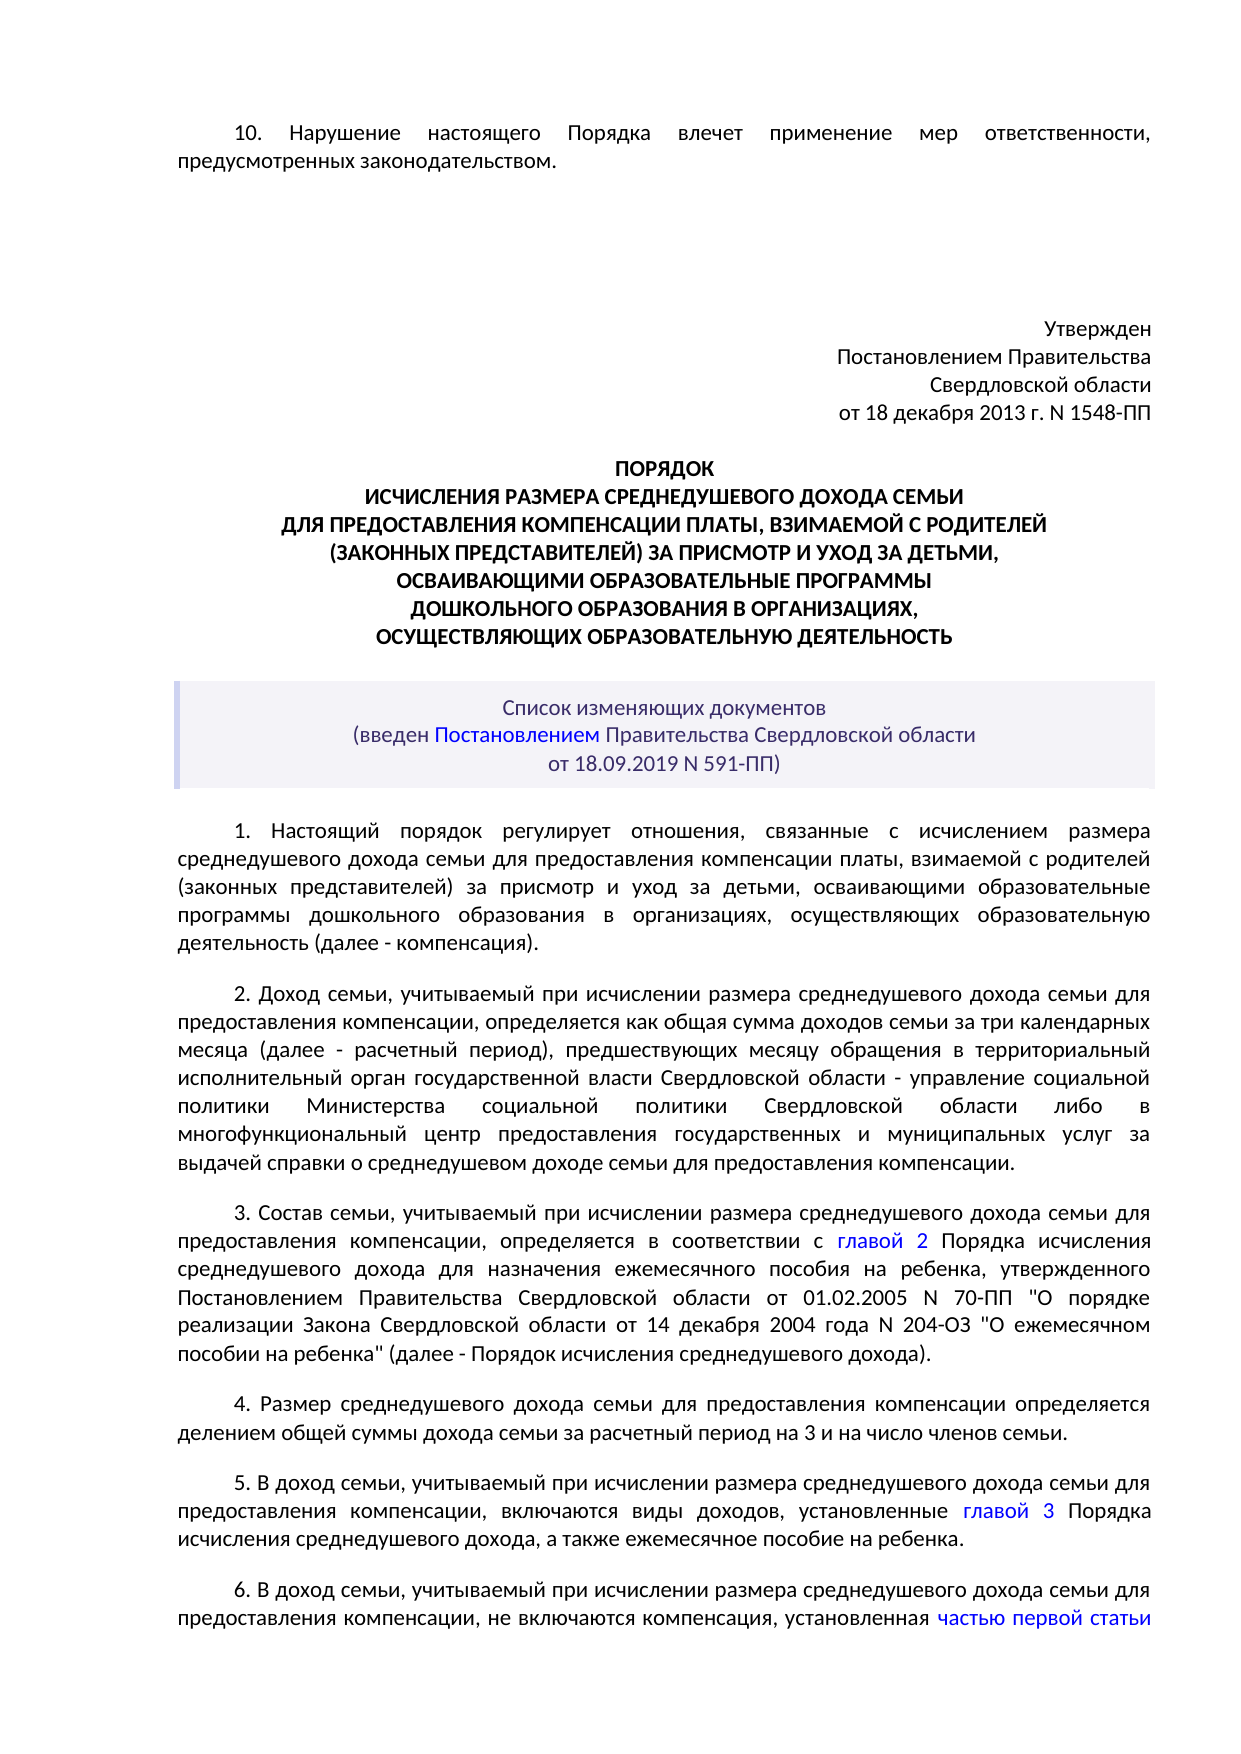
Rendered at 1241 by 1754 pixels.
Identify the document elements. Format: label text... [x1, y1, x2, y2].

table_header Список изменяющих документов (введен Постановлением Правительства Свердловской области от 18.09.2019 N 591-ПП) [180, 681, 1149, 788]
text Утвержден [177, 314, 1152, 342]
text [177, 1576, 1152, 1632]
text 5. В доход семьи, учитываемый при исчислении размера среднедушевого дохода семьи для предоставления компенсации, включаются виды доходов, установленные главой 3 Порядка исчисления среднедушевого дохода, а также ежемесячное пособие на ребенка. [177, 1468, 1152, 1553]
text от 18 декабря 2013 г. N 1548-ПП [177, 398, 1152, 426]
title ДОШКОЛЬНОГО ОБРАЗОВАНИЯ В ОРГАНИЗАЦИЯХ, [177, 594, 1152, 622]
text 2. Доход семьи, учитываемый при исчислении размера среднедушевого дохода семьи для предоставления компенсации, определяется как общая сумма доходов семьи за три календарных месяца (далее - расчетный период), предшествующих месяцу обращения в территориальный исполнительный орган государственной власти Свердловской области - управление социальной политики Министерства социальной политики Свердловской области либо в многофункциональный центр предоставления государственных и муниципальных услуг за выдачей справки о среднедушевом доходе семьи для предоставления компенсации. [177, 979, 1152, 1176]
title ОСУЩЕСТВЛЯЮЩИХ ОБРАЗОВАТЕЛЬНУЮ ДЕЯТЕЛЬНОСТЬ [177, 622, 1152, 651]
title ОСВАИВАЮЩИМИ ОБРАЗОВАТЕЛЬНЫЕ ПРОГРАММЫ [177, 566, 1152, 594]
text Постановлением Правительства [177, 342, 1152, 370]
title ДЛЯ ПРЕДОСТАВЛЕНИЯ КОМПЕНСАЦИИ ПЛАТЫ, ВЗИМАЕМОЙ С РОДИТЕЛЕЙ [177, 510, 1152, 538]
text 10. Нарушение настоящего Порядка влечет применение мер ответственности, предусмотренных законодательством. [177, 118, 1152, 174]
title ПОРЯДОК [177, 454, 1152, 482]
text 4. Размер среднедушевого дохода семьи для предоставления компенсации определяется делением общей суммы дохода семьи за расчетный период на 3 и на число членов семьи. [177, 1389, 1152, 1446]
text 3. Состав семьи, учитываемый при исчислении размера среднедушевого дохода семьи для предоставления компенсации, определяется в соответствии с главой 2 Порядка исчисления среднедушевого дохода для назначения ежемесячного пособия на ребенка, утвержденного Постановлением Правительства Свердловской области от 01.02.2005 N 70-ПП "О порядке реализации Закона Свердловской области от 14 декабря 2004 года N 204-ОЗ "О ежемесячном пособии на ребенка" (далее - Порядок исчисления среднедушевого дохода). [177, 1198, 1152, 1367]
title ИСЧИСЛЕНИЯ РАЗМЕРА СРЕДНЕДУШЕВОГО ДОХОДА СЕМЬИ [177, 482, 1152, 510]
text 1. Настоящий порядок регулирует отношения, связанные с исчислением размера среднедушевого дохода семьи для предоставления компенсации платы, взимаемой с родителей (законных представителей) за присмотр и уход за детьми, осваивающими образовательные программы дошкольного образования в организациях, осуществляющих образовательную деятельность (далее - компенсация). [177, 816, 1152, 957]
text Свердловской области [177, 370, 1152, 398]
title (ЗАКОННЫХ ПРЕДСТАВИТЕЛЕЙ) ЗА ПРИСМОТР И УХОД ЗА ДЕТЬМИ, [177, 538, 1152, 566]
